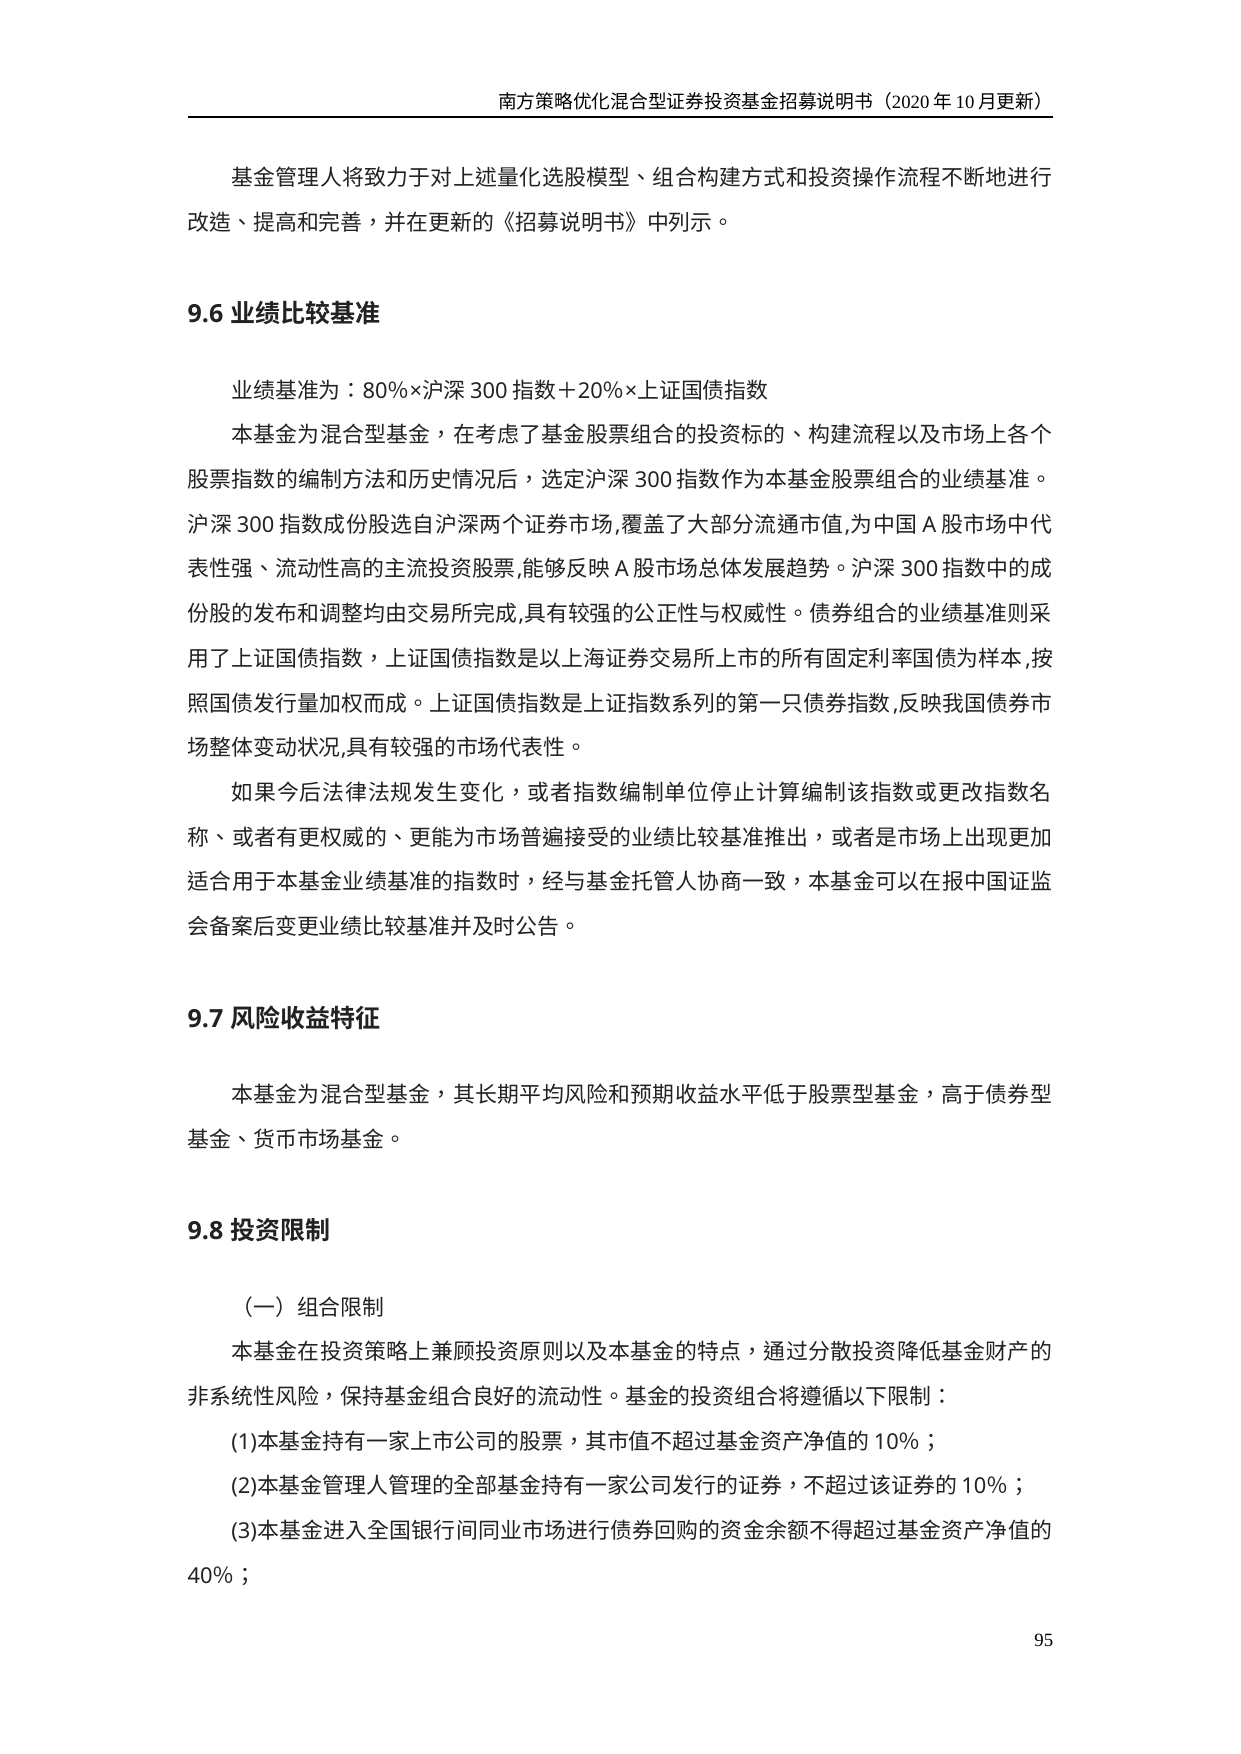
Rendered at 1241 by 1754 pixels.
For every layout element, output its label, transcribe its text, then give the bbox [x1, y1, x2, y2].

text 9.6 业绩比较基准 [187, 281, 1053, 346]
text 9.8 投资限制 [187, 1197, 1053, 1262]
text 9.7 风险收益特征 [187, 985, 1053, 1050]
text 本基金为混合型基金，其长期平均风险和预期收益水平低于股票型基金，高于债券型基金、货币市场基金。 [187, 1079, 1053, 1153]
text 业绩基准为：80％×沪深300指数＋20％×上证国债指数 [187, 375, 1053, 404]
text 如果今后法律法规发生变化，或者指数编制单位停止计算编制该指数或更改指数名称、或者有更权威的、更能为市场普遍接受的业绩比较基准推出，或者是市场上出现更加适合用于本基金业绩基准的指数时，经与基金托管人协商一致，本基金可以在报中国证监会备案后变更业绩比较基准并及时公告。 [187, 777, 1053, 941]
text 基金管理人将致力于对上述量化选股模型、组合构建方式和投资操作流程不断地进行改造、提高和完善，并在更新的《招募说明书》中列示。 [187, 162, 1053, 236]
text 本基金为混合型基金，在考虑了基金股票组合的投资标的、构建流程以及市场上各个股票指数的编制方法和历史情况后，选定沪深300指数作为本基金股票组合的业绩基准。沪深300指数成份股选自沪深两个证券市场,覆盖了大部分流通市值,为中国A股市场中代表性强、流动性高的主流投资股票,能够反映A股市场总体发展趋势。沪深300指数中的成份股的发布和调整均由交易所完成,具有较强的公正性与权威性。债券组合的业绩基准则采用了上证国债指数，上证国债指数是以上海证券交易所上市的所有固定利率国债为样本,按照国债发行量加权而成。上证国债指数是上证指数系列的第一只债券指数,反映我国债券市场整体变动状况,具有较强的市场代表性。 [187, 419, 1053, 762]
text (1)本基金持有一家上市公司的股票，其市值不超过基金资产净值的10％； [187, 1426, 1053, 1456]
text 本基金在投资策略上兼顾投资原则以及本基金的特点，通过分散投资降低基金财产的非系统性风险，保持基金组合良好的流动性。基金的投资组合将遵循以下限制： [187, 1336, 1053, 1411]
text (2)本基金管理人管理的全部基金持有一家公司发行的证券，不超过该证券的10％； [187, 1470, 1053, 1500]
text （一）组合限制 [187, 1292, 1053, 1321]
text (3)本基金进入全国银行间同业市场进行债券回购的资金余额不得超过基金资产净值的40％； [187, 1515, 1053, 1589]
